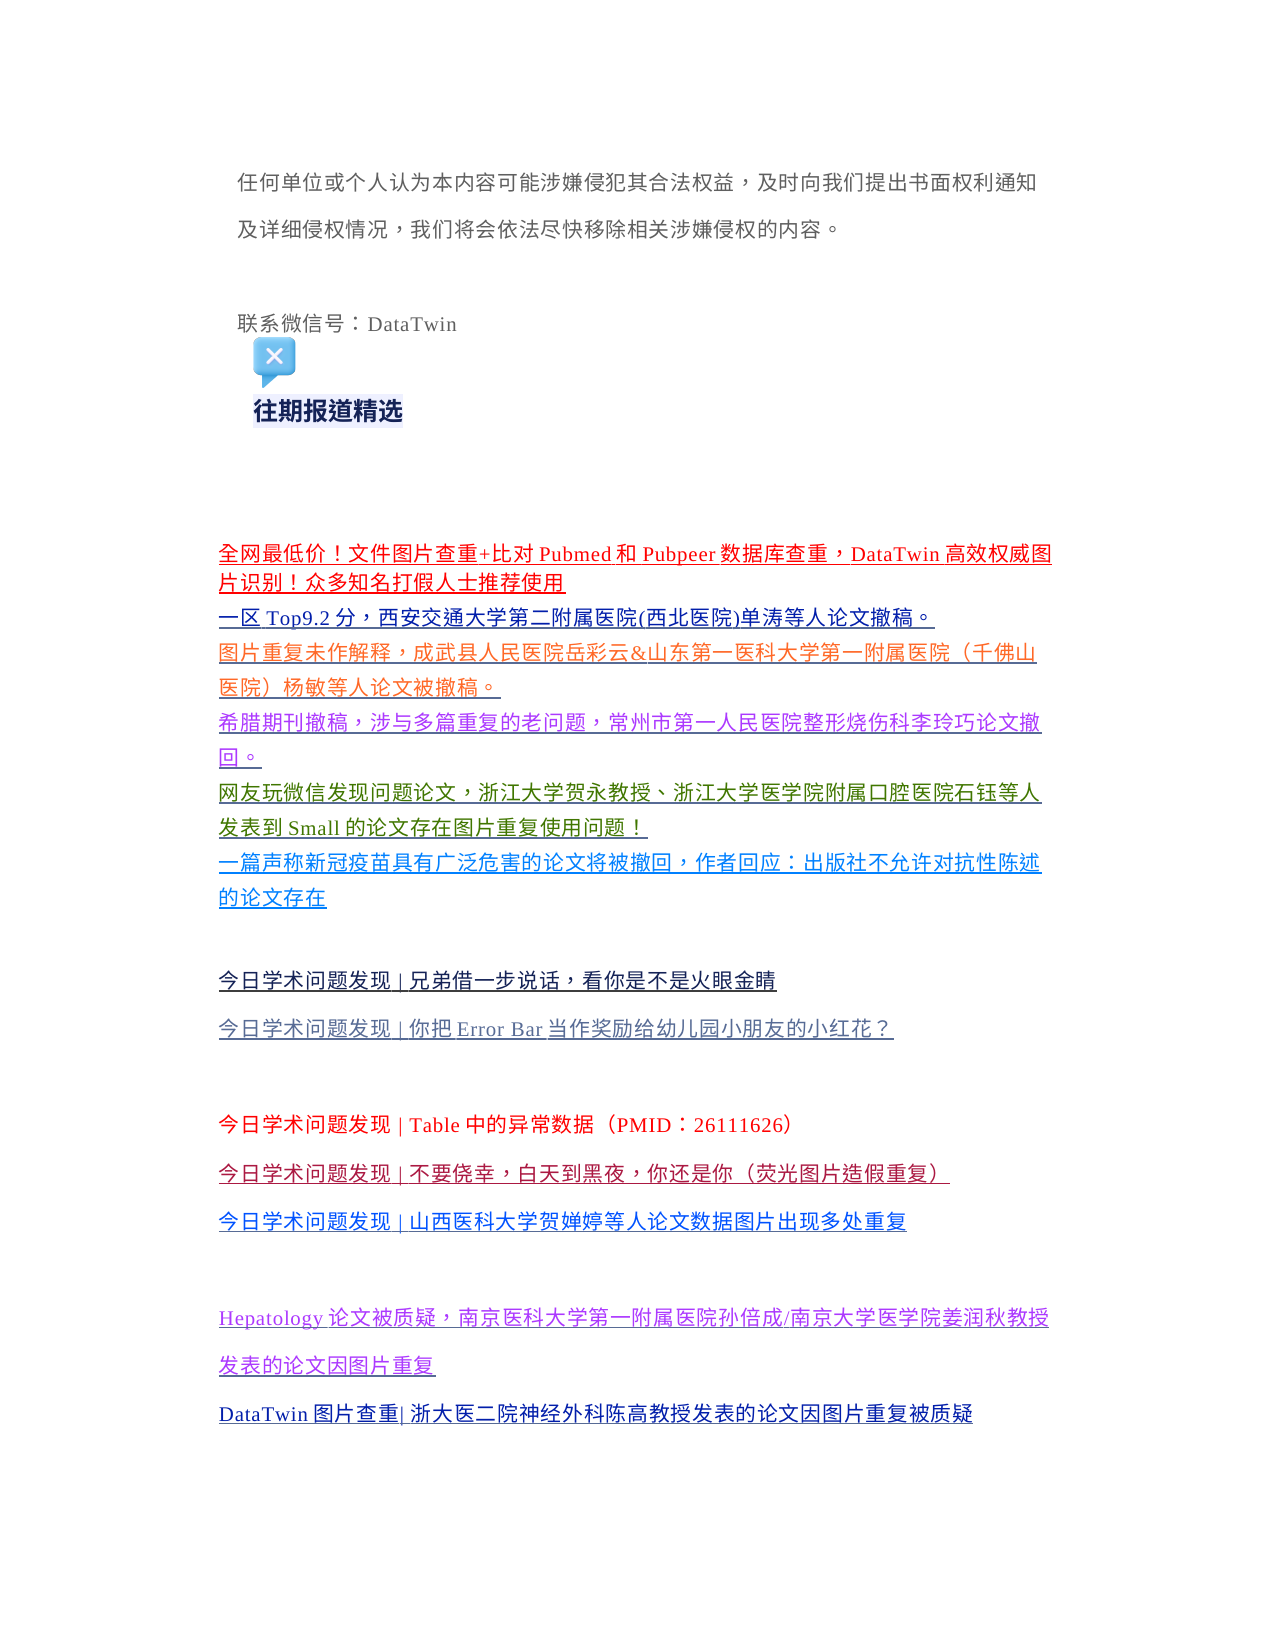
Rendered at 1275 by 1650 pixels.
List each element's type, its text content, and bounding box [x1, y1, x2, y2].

text 往期报道精选 [253, 388, 1044, 428]
text 网友玩微信发现问题论文，浙江大学贺永教授、浙江大学医学院附属口腔医院石钰等人发表到Small的论文存在图片重复使用问题！ [219, 771, 1056, 841]
text 一篇声称新冠疫苗具有广泛危害的论文将被撤回，作者回应：出版社不允许对抗性陈述的论文存在 [219, 841, 1056, 911]
text Hepatology论文被质疑，南京医科大学第一附属医院孙倍成/南京大学医学院姜润秋教授发表的论文因图片重复 [219, 1283, 1056, 1379]
picture [253, 337, 296, 388]
text 今日学术问题发现 | 不要侥幸，白天到黑夜，你还是你（荧光图片造假重复） [219, 1139, 1056, 1187]
text 今日学术问题发现 | Table中的异常数据（PMID：26111626） [219, 1091, 1056, 1139]
text 联系微信号：DataTwin [235, 291, 1055, 337]
subtitle 今日学术问题发现 | 你把Error Bar当作奖励给幼儿园小朋友的小红花？ [219, 994, 1056, 1043]
text 一区Top9.2分，西安交通大学第二附属医院(西北医院)单涛等人论文撤稿。 [219, 596, 1056, 631]
text 全网最低价！文件图片查重+比对Pubmed和Pubpeer数据库查重，DataTwin高效权威图片识别！众多知名打假人士推荐使用 [219, 539, 1056, 596]
text 今日学术问题发现 | 山西医科大学贺婵婷等人论文数据图片出现多处重复 [219, 1187, 1056, 1235]
text 希腊期刊撤稿，涉与多篇重复的老问题，常州市第一人民医院整形烧伤科李玲巧论文撤回。 [219, 701, 1056, 771]
subtitle 今日学术问题发现 | 兄弟借一步说话，看你是不是火眼金睛 [219, 946, 1056, 994]
text DataTwin图片查重| 浙大医二院神经外科陈高教授发表的论文因图片重复被质疑 [219, 1379, 1056, 1428]
text 任何单位或个人认为本内容可能涉嫌侵犯其合法权益，及时向我们提出书面权利通知及详细侵权情况，我们将会依法尽快移除相关涉嫌侵权的内容。 [235, 150, 1055, 244]
text 图片重复未作解释，成武县人民医院岳彩云&山东第一医科大学第一附属医院（千佛山医院）杨敏等人论文被撤稿。 [219, 631, 1056, 701]
